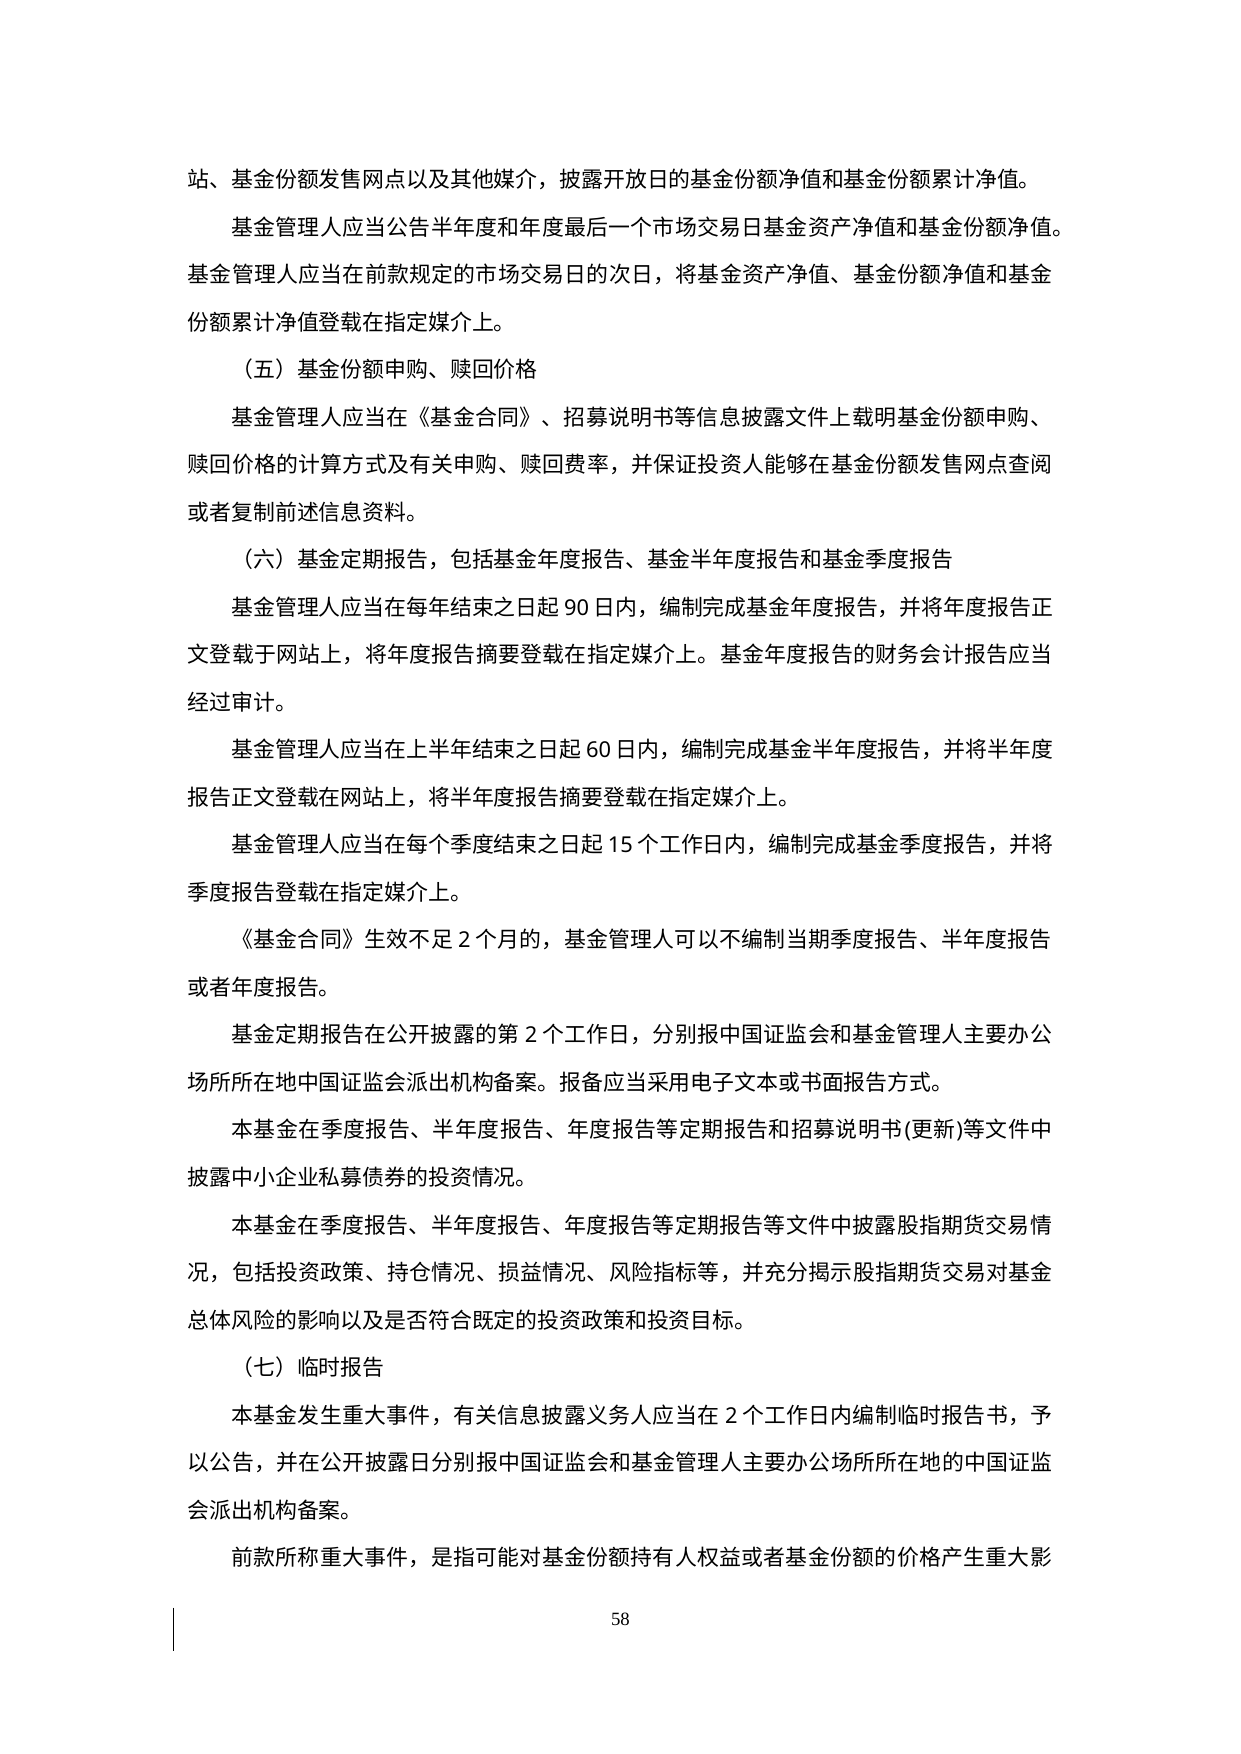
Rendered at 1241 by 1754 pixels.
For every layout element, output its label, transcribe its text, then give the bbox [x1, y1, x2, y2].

text 本基金发生重大事件，有关信息披露义务人应当在2个工作日内编制临时报告书，予以公告，并在公开披露日分别报中国证监会和基金管理人主要办公场所所在地的中国证监会派出机构备案。 [187, 1398, 1053, 1524]
text 基金管理人应当在每个季度结束之日起15个工作日内，编制完成基金季度报告，并将季度报告登载在指定媒介上。 [187, 827, 1053, 906]
text 本基金在季度报告、半年度报告、年度报告等定期报告和招募说明书(更新)等文件中披露中小企业私募债券的投资情况。 [187, 1112, 1053, 1192]
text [187, 1540, 1053, 1572]
text （六）基金定期报告，包括基金年度报告、基金半年度报告和基金季度报告 [187, 542, 1053, 574]
text （七）临时报告 [187, 1350, 1053, 1382]
text 基金管理人应当在《基金合同》、招募说明书等信息披露文件上载明基金份额申购、赎回价格的计算方式及有关申购、赎回费率，并保证投资人能够在基金份额发售网点查阅或者复制前述信息资料。 [187, 399, 1053, 526]
text 基金定期报告在公开披露的第2个工作日，分别报中国证监会和基金管理人主要办公场所所在地中国证监会派出机构备案。报备应当采用电子文本或书面报告方式。 [187, 1017, 1053, 1097]
text 基金管理人应当在每年结束之日起90日内，编制完成基金年度报告，并将年度报告正文登载于网站上，将年度报告摘要登载在指定媒介上。基金年度报告的财务会计报告应当经过审计。 [187, 589, 1053, 716]
text 基金管理人应当公告半年度和年度最后一个市场交易日基金资产净值和基金份额净值。基金管理人应当在前款规定的市场交易日的次日，将基金资产净值、基金份额净值和基金份额累计净值登载在指定媒介上。 [187, 209, 1053, 336]
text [187, 162, 1053, 194]
text （五）基金份额申购、赎回价格 [187, 352, 1053, 384]
text 本基金在季度报告、半年度报告、年度报告等定期报告等文件中披露股指期货交易情况，包括投资政策、持仓情况、损益情况、风险指标等，并充分揭示股指期货交易对基金总体风险的影响以及是否符合既定的投资政策和投资目标。 [187, 1208, 1053, 1334]
text 《基金合同》生效不足2个月的，基金管理人可以不编制当期季度报告、半年度报告或者年度报告。 [187, 922, 1053, 1002]
text 基金管理人应当在上半年结束之日起60日内，编制完成基金半年度报告，并将半年度报告正文登载在网站上，将半年度报告摘要登载在指定媒介上。 [187, 732, 1053, 811]
